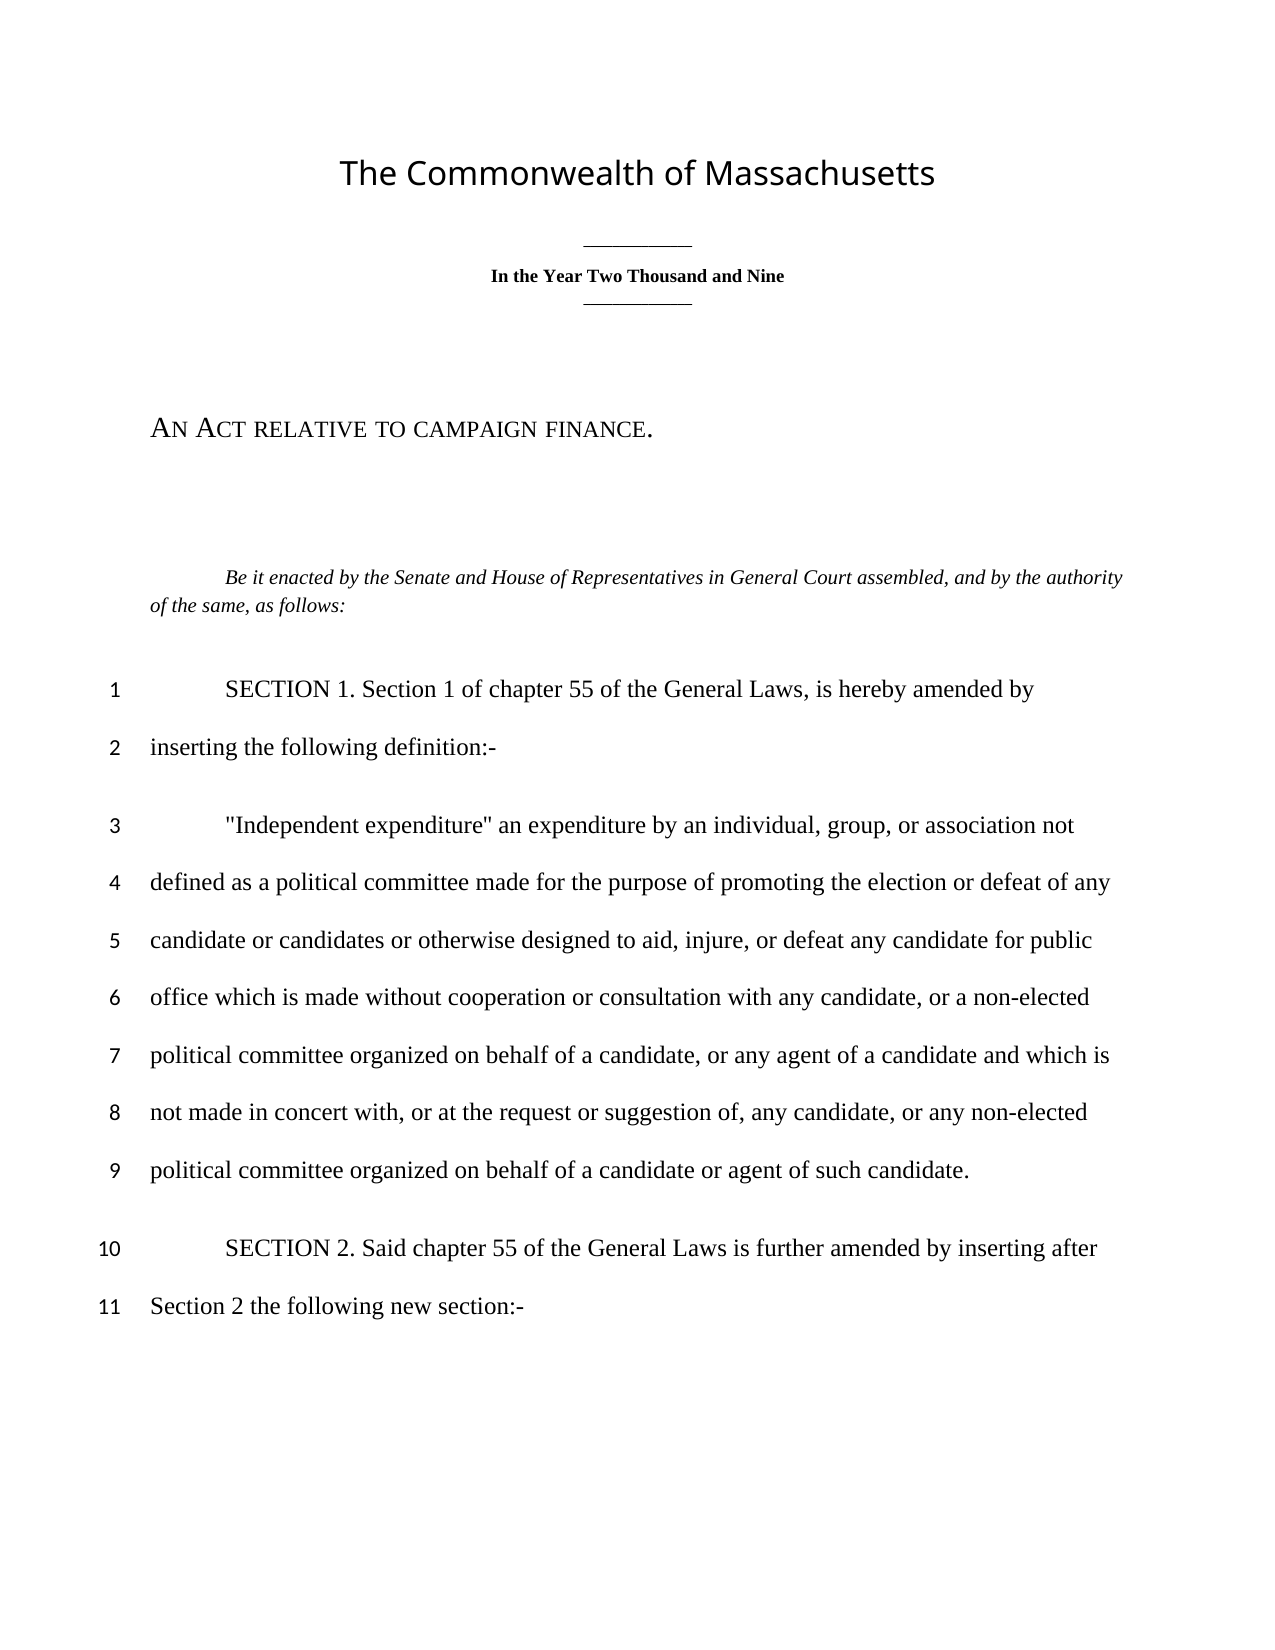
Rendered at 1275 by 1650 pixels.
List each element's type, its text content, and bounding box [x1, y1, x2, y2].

text In the Year Two Thousand and Nine [150, 265, 1125, 287]
text SECTION 1. Section 1 of chapter 55 of the General Laws, is hereby amended by inserting the following definition:- [150, 674, 1125, 760]
text "Independent expenditure'' an expenditure by an individual, group, or association not defined as a political committee made for the purpose of promoting the election or defeat of any candidate or candidates or otherwise designed to aid, injure, or defeat any candidate for public office which is made without cooperation or consultation with any candidate, or a non-elected political committee organized on behalf of a candidate, or any agent of a candidate and which is not made in concert with, or at the request or suggestion of, any candidate, or any non-elected political committee organized on behalf of a candidate or agent of such candidate. [150, 810, 1125, 1184]
text _______________ [150, 290, 1125, 319]
text Be it enacted by the Senate and House of Representatives in General Court assembled, and by the authority of the same, as follows: [150, 565, 1125, 649]
text SECTION 2. Said chapter 55 of the General Laws is further amended by inserting after Section 2 the following new section:- [150, 1233, 1125, 1319]
text The Commonwealth of Massachusetts [150, 150, 1125, 228]
text _______________ [150, 232, 1125, 261]
text An Act relative to campaign finance. [150, 410, 1125, 540]
